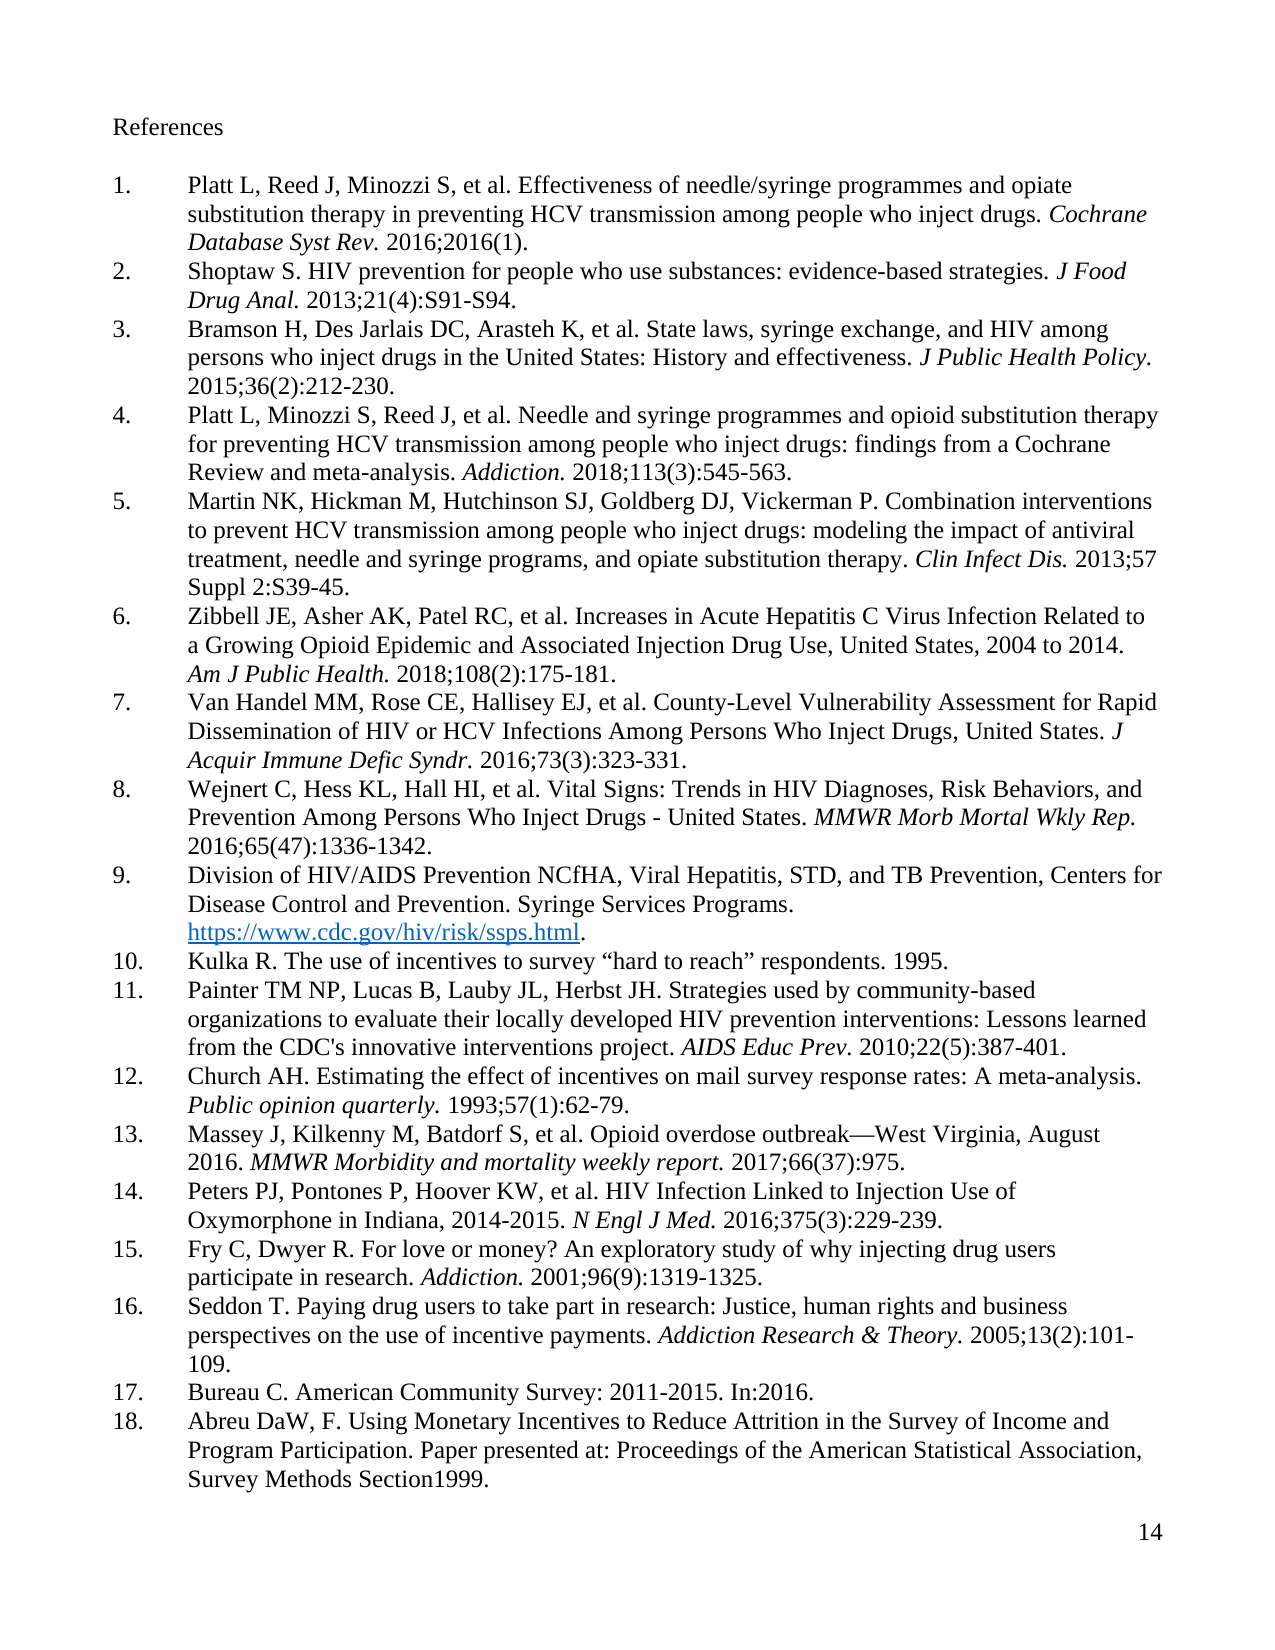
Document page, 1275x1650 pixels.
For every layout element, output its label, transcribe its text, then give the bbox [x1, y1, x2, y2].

text 3. Bramson H, Des Jarlais DC, Arasteh K, et al. State laws, syringe exchange, and HIV among persons who inject drugs in the United States: History and effectiveness. J Public Health Policy. 2015;36(2):212-230. [112, 314, 1162, 400]
text 5. Martin NK, Hickman M, Hutchinson SJ, Goldberg DJ, Vickerman P. Combination interventions to prevent HCV transmission among people who inject drugs: modeling the impact of antiviral treatment, needle and syringe programs, and opiate substitution therapy. Clin Infect Dis. 2013;57 Suppl 2:S39-45. [112, 486, 1162, 601]
text 2. Shoptaw S. HIV prevention for people who use substances: evidence-based strategies. J Food Drug Anal. 2013;21(4):S91-S94. [112, 256, 1162, 314]
text 15. Fry C, Dwyer R. For love or money? An exploratory study of why injecting drug users participate in research. Addiction. 2001;96(9):1319-1325. [112, 1234, 1162, 1291]
text 11. Painter TM NP, Lucas B, Lauby JL, Herbst JH. Strategies used by community-based organizations to evaluate their locally developed HIV prevention interventions: Lessons learned from the CDC's innovative interventions project. AIDS Educ Prev. 2010;22(5):387-401. [112, 975, 1162, 1061]
text 18. Abreu DaW, F. Using Monetary Incentives to Reduce Attrition in the Survey of Income and Program Participation. Paper presented at: Proceedings of the American Statistical Association, Survey Methods Section1999. [112, 1406, 1162, 1492]
text 14. Peters PJ, Pontones P, Hoover KW, et al. HIV Infection Linked to Injection Use of Oxymorphone in Indiana, 2014-2015. N Engl J Med. 2016;375(3):229-239. [112, 1176, 1162, 1234]
text 16. Seddon T. Paying drug users to take part in research: Justice, human rights and business perspectives on the use of incentive payments. Addiction Research & Theory. 2005;13(2):101-109. [112, 1291, 1162, 1377]
text 7. Van Handel MM, Rose CE, Hallisey EJ, et al. County-Level Vulnerability Assessment for Rapid Dissemination of HIV or HCV Infections Among Persons Who Inject Drugs, United States. J Acquir Immune Defic Syndr. 2016;73(3):323-331. [112, 687, 1162, 774]
text 1. Platt L, Reed J, Minozzi S, et al. Effectiveness of needle/syringe programmes and opiate substitution therapy in preventing HCV transmission among people who inject drugs. Cochrane Database Syst Rev. 2016;2016(1). [112, 170, 1162, 256]
text 6. Zibbell JE, Asher AK, Patel RC, et al. Increases in Acute Hepatitis C Virus Infection Related to a Growing Opioid Epidemic and Associated Injection Drug Use, United States, 2004 to 2014. Am J Public Health. 2018;108(2):175-181. [112, 601, 1162, 687]
text 9. Division of HIV/AIDS Prevention NCfHA, Viral Hepatitis, STD, and TB Prevention, Centers for Disease Control and Prevention. Syringe Services Programs. https://www.cdc.gov/hiv/risk/ssps.html. [112, 860, 1162, 946]
text 13. Massey J, Kilkenny M, Batdorf S, et al. Opioid overdose outbreak—West Virginia, August 2016. MMWR Morbidity and mortality weekly report. 2017;66(37):975. [112, 1119, 1162, 1176]
text 17. Bureau C. American Community Survey: 2011-2015. In:2016. [112, 1377, 1162, 1406]
text 8. Wejnert C, Hess KL, Hall HI, et al. Vital Signs: Trends in HIV Diagnoses, Risk Behaviors, and Prevention Among Persons Who Inject Drugs - United States. MMWR Morb Mortal Wkly Rep. 2016;65(47):1336-1342. [112, 774, 1162, 860]
text 10. Kulka R. The use of incentives to survey “hard to reach” respondents. 1995. [112, 946, 1162, 975]
text 4. Platt L, Minozzi S, Reed J, et al. Needle and syringe programmes and opioid substitution therapy for preventing HCV transmission among people who inject drugs: findings from a Cochrane Review and meta-analysis. Addiction. 2018;113(3):545-563. [112, 400, 1162, 486]
text 12. Church AH. Estimating the effect of incentives on mail survey response rates: A meta-analysis. Public opinion quarterly. 1993;57(1):62-79. [112, 1061, 1162, 1119]
text References [112, 112, 1162, 141]
